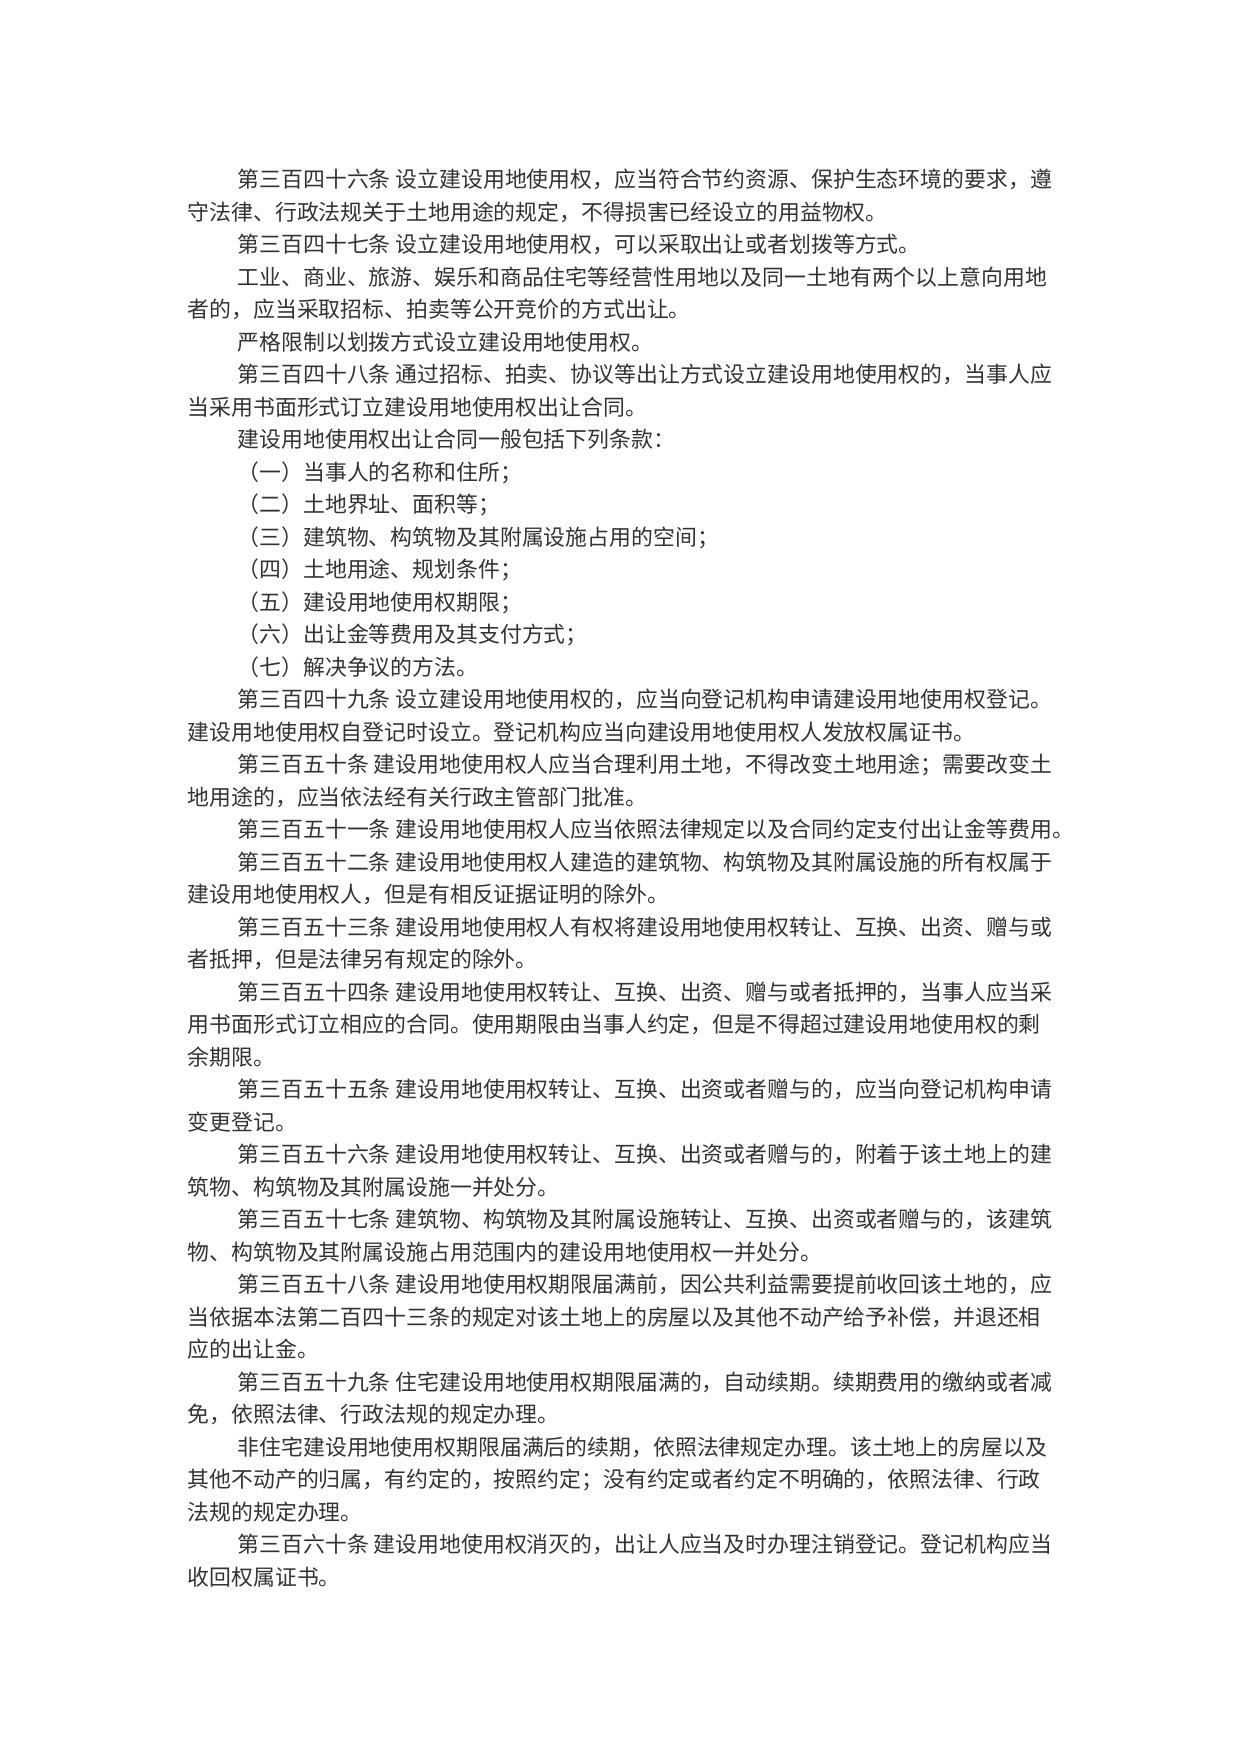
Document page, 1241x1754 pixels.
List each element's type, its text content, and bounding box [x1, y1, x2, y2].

text （一）当事人的名称和住所； [187, 454, 1053, 487]
text 建设用地使用权出让合同一般包括下列条款： [187, 422, 1053, 454]
text 第三百五十八条 建设用地使用权期限届满前，因公共利益需要提前收回该土地的，应当依据本法第二百四十三条的规定对该土地上的房屋以及其他不动产给予补偿，并退还相应的出让金。 [187, 1267, 1053, 1364]
text （三）建筑物、构筑物及其附属设施占用的空间； [187, 519, 1053, 552]
text 第三百五十九条 住宅建设用地使用权期限届满的，自动续期。续期费用的缴纳或者减免，依照法律、行政法规的规定办理。 [187, 1364, 1053, 1429]
text 第三百四十七条 设立建设用地使用权，可以采取出让或者划拨等方式。 [187, 227, 1053, 259]
text （六）出让金等费用及其支付方式； [187, 617, 1053, 649]
text 严格限制以划拨方式设立建设用地使用权。 [187, 324, 1053, 357]
text 第三百五十七条 建筑物、构筑物及其附属设施转让、互换、出资或者赠与的，该建筑物、构筑物及其附属设施占用范围内的建设用地使用权一并处分。 [187, 1202, 1053, 1267]
text （二）土地界址、面积等； [187, 487, 1053, 519]
text 第三百五十四条 建设用地使用权转让、互换、出资、赠与或者抵押的，当事人应当采用书面形式订立相应的合同。使用期限由当事人约定，但是不得超过建设用地使用权的剩余期限。 [187, 974, 1053, 1072]
text 第三百五十二条 建设用地使用权人建造的建筑物、构筑物及其附属设施的所有权属于建设用地使用权人，但是有相反证据证明的除外。 [187, 844, 1053, 909]
text 第三百四十九条 设立建设用地使用权的，应当向登记机构申请建设用地使用权登记。建设用地使用权自登记时设立。登记机构应当向建设用地使用权人发放权属证书。 [187, 682, 1053, 747]
text 工业、商业、旅游、娱乐和商品住宅等经营性用地以及同一土地有两个以上意向用地者的，应当采取招标、拍卖等公开竞价的方式出让。 [187, 259, 1053, 324]
text 第三百五十五条 建设用地使用权转让、互换、出资或者赠与的，应当向登记机构申请变更登记。 [187, 1072, 1053, 1137]
text 第三百五十六条 建设用地使用权转让、互换、出资或者赠与的，附着于该土地上的建筑物、构筑物及其附属设施一并处分。 [187, 1137, 1053, 1202]
text 第三百五十三条 建设用地使用权人有权将建设用地使用权转让、互换、出资、赠与或者抵押，但是法律另有规定的除外。 [187, 909, 1053, 974]
text 非住宅建设用地使用权期限届满后的续期，依照法律规定办理。该土地上的房屋以及其他不动产的归属，有约定的，按照约定；没有约定或者约定不明确的，依照法律、行政法规的规定办理。 [187, 1429, 1053, 1527]
text （四）土地用途、规划条件； [187, 552, 1053, 584]
text 第三百六十条 建设用地使用权消灭的，出让人应当及时办理注销登记。登记机构应当收回权属证书。 [187, 1527, 1053, 1592]
text 第三百五十一条 建设用地使用权人应当依照法律规定以及合同约定支付出让金等费用。 [187, 812, 1053, 844]
text （五）建设用地使用权期限； [187, 584, 1053, 617]
text 第三百四十八条 通过招标、拍卖、协议等出让方式设立建设用地使用权的，当事人应当采用书面形式订立建设用地使用权出让合同。 [187, 357, 1053, 422]
text 第三百四十六条 设立建设用地使用权，应当符合节约资源、保护生态环境的要求，遵守法律、行政法规关于土地用途的规定，不得损害已经设立的用益物权。 [187, 162, 1053, 227]
text （七）解决争议的方法。 [187, 649, 1053, 682]
text 第三百五十条 建设用地使用权人应当合理利用土地，不得改变土地用途；需要改变土地用途的，应当依法经有关行政主管部门批准。 [187, 747, 1053, 812]
